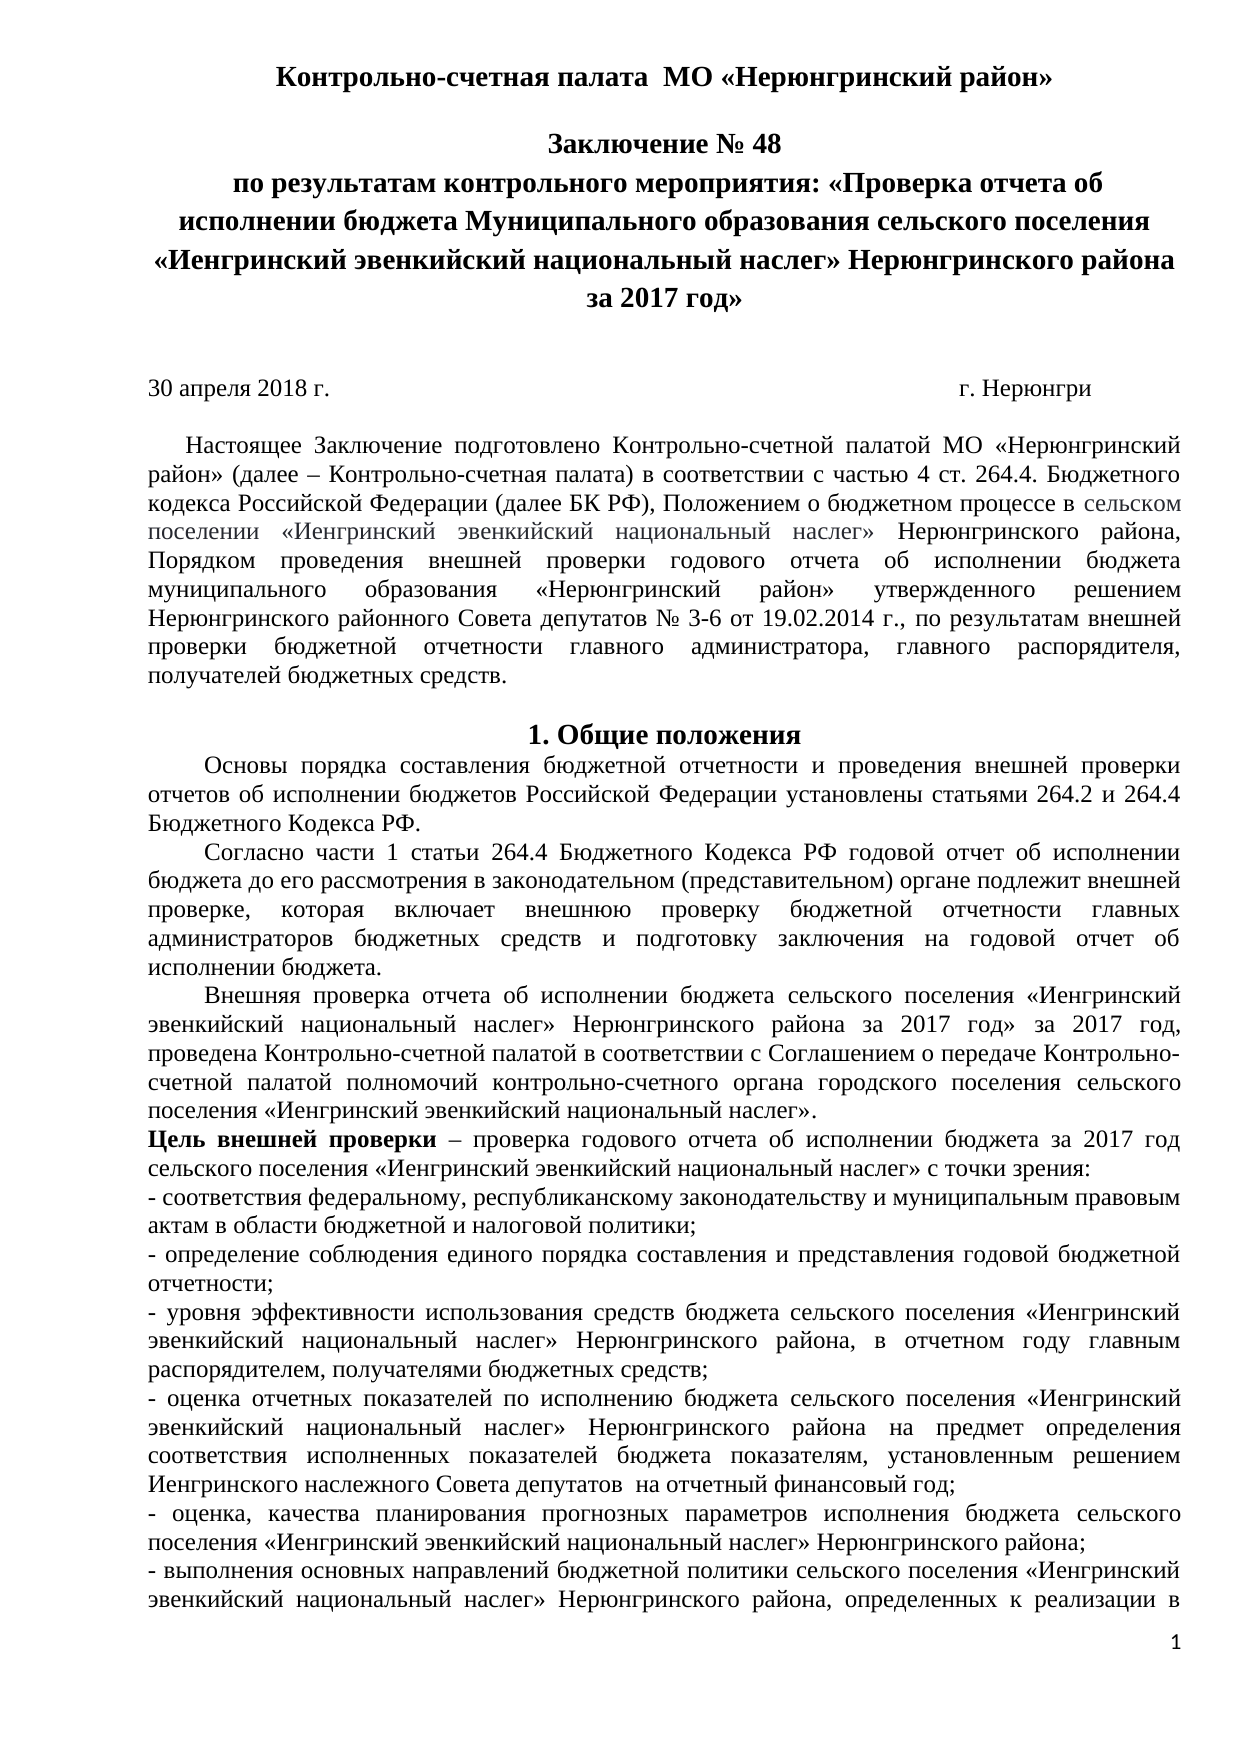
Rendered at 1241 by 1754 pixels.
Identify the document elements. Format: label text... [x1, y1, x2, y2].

text 1. Общие положения [148, 717, 1181, 751]
text - определение соблюдения единого порядка составления и представления годовой бюджетной отчетности; [148, 1239, 1181, 1297]
text - оценка, качества планирования прогнозных параметров исполнения бюджета сельского поселения «Иенгринский эвенкийский национальный наслег» Нерюнгринского района; [148, 1498, 1181, 1556]
subtitle по результатам контрольного мероприятия: «Проверка отчета об исполнении бюджета Муниципального образования сельского поселения «Иенгринский эвенкийский национальный наслег» Нерюнгринского района за 2017 год» [148, 165, 1181, 314]
subtitle Настоящее Заключение подготовлено Контрольно-счетной палатой МО «Нерюнгринский район» (далее – Контрольно-счетная палата) в соответствии с частью 4 ст. 264.4. Бюджетного кодекса Российской Федерации (далее БК РФ), Положением о бюджетном процессе в сельском поселении «Иенгринский эвенкийский национальный наслег» Нерюнгринского района, Порядком проведения внешней проверки годового отчета об исполнении бюджета муниципального образования «Нерюнгринский район» утвержденного решением Нерюнгринского районного Совета депутатов № 3-6 от 19.02.2014 г., по результатам внешней проверки бюджетной отчетности главного администратора, главного распорядителя, получателей бюджетных средств. [148, 430, 1181, 689]
text 30 апреля 2018 г. г. Нерюнгри [148, 373, 1181, 401]
text - уровня эффективности использования средств бюджета сельского поселения «Иенгринский эвенкийский национальный наслег» Нерюнгринского района, в отчетном году главным распорядителем, получателями бюджетных средств; [148, 1297, 1181, 1383]
text - оценка отчетных показателей по исполнению бюджета сельского поселения «Иенгринский эвенкийский национальный наслег» Нерюнгринского района на предмет определения соответствия исполненных показателей бюджета показателям, установленным решением Иенгринского наслежного Совета депутатов на отчетный финансовый год; [148, 1383, 1181, 1498]
subtitle Заключение № 48 [148, 126, 1181, 160]
text Внешняя проверка отчета об исполнении бюджета сельского поселения «Иенгринский эвенкийский национальный наслег» Нерюнгринского района за 2017 год» за 2017 год, проведена Контрольно-счетной палатой в соответствии с Соглашением о передаче Контрольно-счетной палатой полномочий контрольно-счетного органа городского поселения сельского поселения «Иенгринский эвенкийский национальный наслег». [148, 981, 1181, 1124]
text - соответствия федеральному, республиканскому законодательству и муниципальным правовым актам в области бюджетной и налоговой политики; [148, 1182, 1181, 1239]
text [148, 1556, 1181, 1613]
text Цель внешней проверки – проверка годового отчета об исполнении бюджета за 2017 год сельского поселения «Иенгринский эвенкийский национальный наслег» с точки зрения: [148, 1124, 1181, 1182]
text Контрольно-счетная палата МО «Нерюнгринский район» [148, 59, 1181, 93]
text Основы порядка составления бюджетной отчетности и проведения внешней проверки отчетов об исполнении бюджетов Российской Федерации установлены статьями 264.2 и 264.4 Бюджетного Кодекса РФ. [148, 751, 1181, 837]
text Согласно части 1 статьи 264.4 Бюджетного Кодекса РФ годовой отчет об исполнении бюджета до его рассмотрения в законодательном (представительном) органе подлежит внешней проверке, которая включает внешнюю проверку бюджетной отчетности главных администраторов бюджетных средств и подготовку заключения на годовой отчет об исполнении бюджета. [148, 837, 1181, 981]
